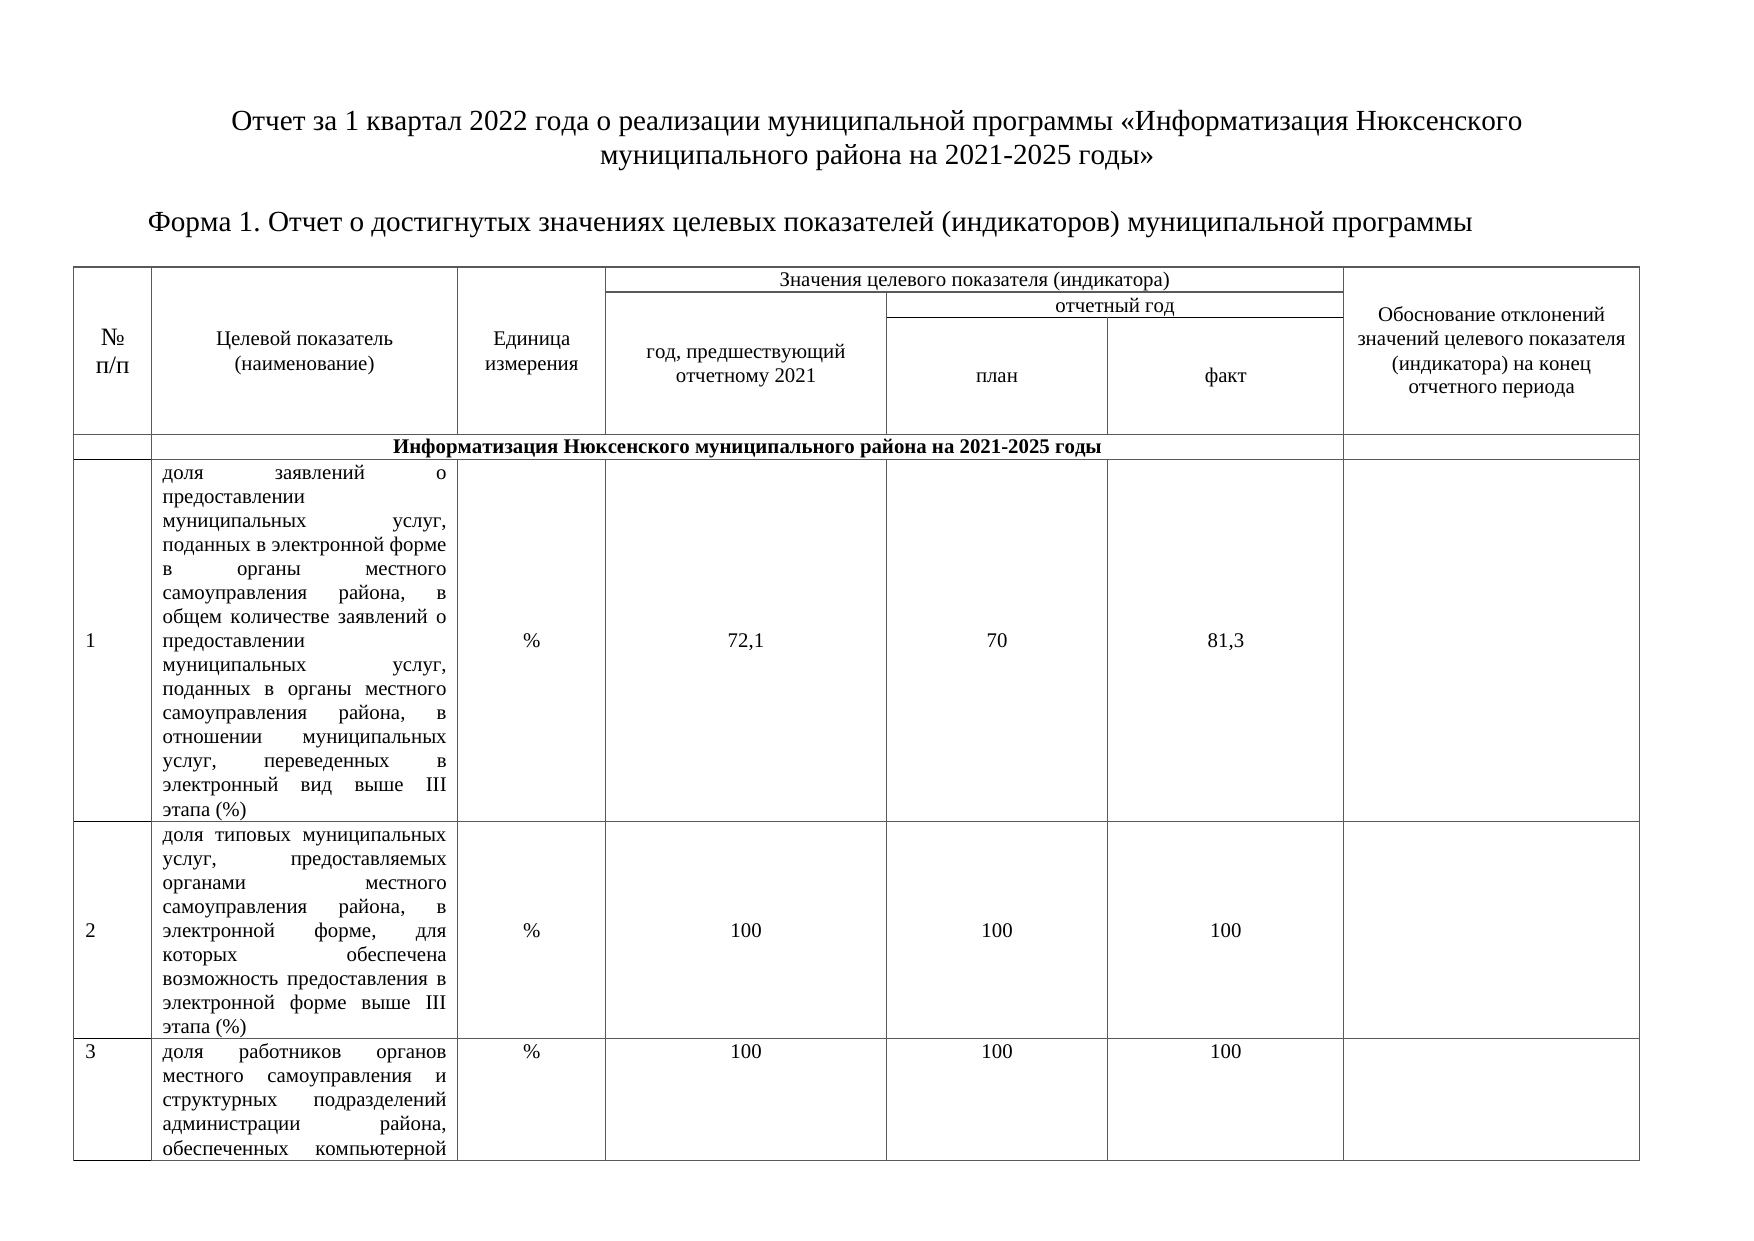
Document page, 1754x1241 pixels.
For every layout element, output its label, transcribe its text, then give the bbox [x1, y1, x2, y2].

table_header Целевой показатель (наименование) [152, 268, 457, 433]
table_header Единица измерения [458, 268, 605, 433]
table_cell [152, 1039, 457, 1159]
table_cell [74, 435, 151, 458]
table_header Значения целевого показателя (индикатора) [606, 268, 1343, 291]
table_cell 100 [1108, 1039, 1343, 1159]
table_cell 3 [74, 1039, 151, 1159]
table_cell 70 [887, 460, 1107, 821]
table_cell 1 [74, 460, 151, 821]
table_cell 100 [606, 822, 886, 1038]
table_cell 81,3 [1108, 460, 1343, 821]
table_cell доля типовых муниципальных услуг, предоставляемых органами местного самоуправления района, в электронной форме, для которых обеспечена возможность предоставления в электронной форме выше III этапа (%) [152, 822, 457, 1038]
table_cell 100 [887, 1039, 1107, 1159]
table_cell 100 [606, 1039, 886, 1159]
table_cell 2 [74, 822, 151, 1038]
table_cell % [458, 460, 605, 821]
table_cell отчетный год [887, 293, 1343, 317]
table_cell Информатизация Нюксенского муниципального района на 2021-2025 годы [152, 435, 1343, 458]
text муниципального района на 2021-2025 годы» [148, 137, 1606, 171]
table_cell [1344, 1039, 1639, 1159]
table_cell доля заявлений о предоставлении муниципальных услуг, поданных в электронной форме в органы местного самоуправления района, в общем количестве заявлений о предоставлении муниципальных услуг, поданных в органы местного самоуправления района, в отношении муниципальных услуг, переведенных в электронный вид выше III этапа (%) [152, 460, 457, 821]
text Отчет за 1 квартал 2022 года о реализации муниципальной программы «Информатизация Нюксенского [148, 103, 1606, 137]
table_cell 100 [887, 822, 1107, 1038]
table_cell [1344, 460, 1639, 821]
table_header № п/п [74, 268, 151, 433]
table_cell [1344, 435, 1639, 458]
table_cell год, предшествующий отчетному 2021 [606, 293, 886, 433]
table_cell % [458, 822, 605, 1038]
table_cell [1344, 822, 1639, 1038]
text Форма 1. Отчет о достигнутых значениях целевых показателей (индикаторов) муниципальной программы [148, 204, 1606, 238]
table_cell 72,1 [606, 460, 886, 821]
table_cell план [887, 318, 1107, 433]
table_cell 100 [1108, 822, 1343, 1038]
table_cell % [458, 1039, 605, 1159]
table_header Обоснование отклонений значений целевого показателя (индикатора) на конец отчетного периода [1344, 268, 1639, 433]
table_cell факт [1108, 318, 1343, 433]
